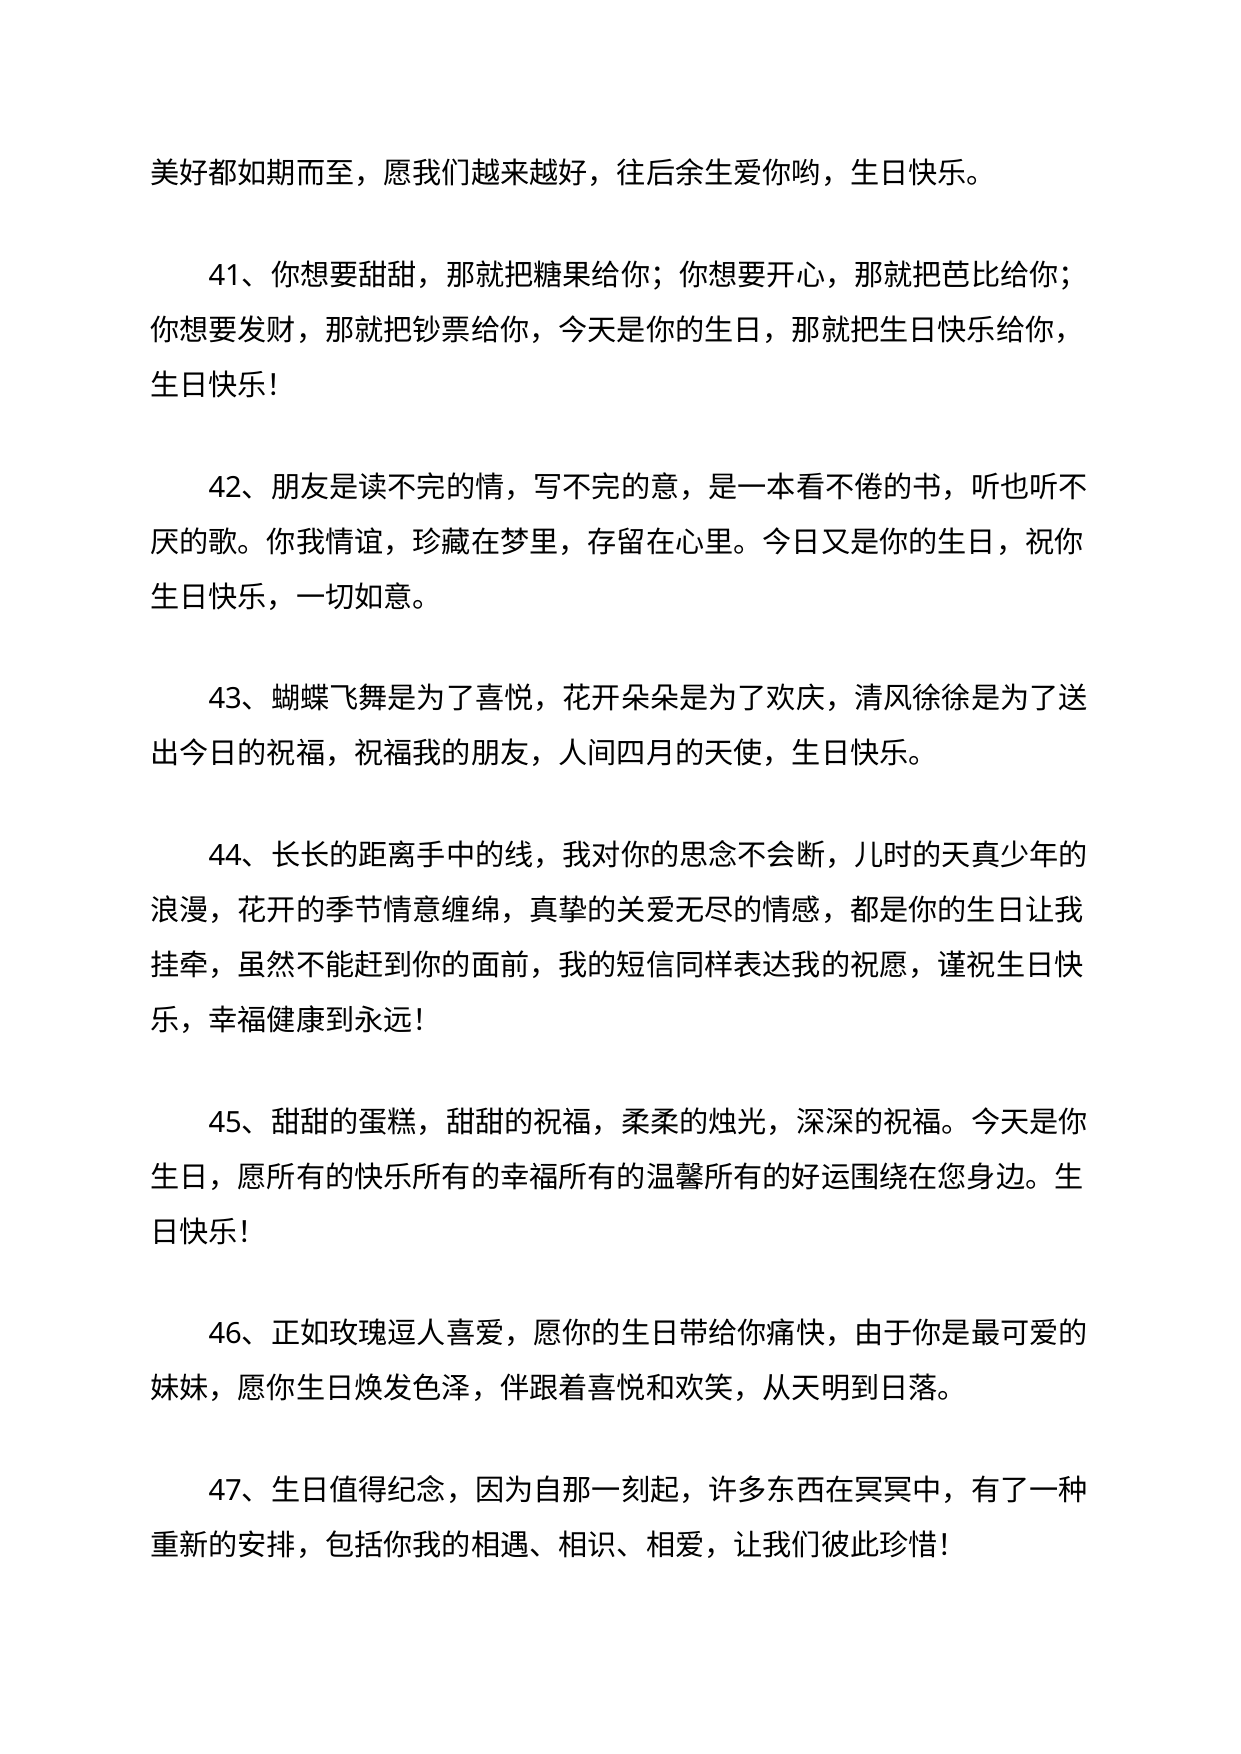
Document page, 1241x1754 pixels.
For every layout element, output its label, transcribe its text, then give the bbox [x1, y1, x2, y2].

text 45、甜甜的蛋糕，甜甜的祝福，柔柔的烛光，深深的祝福。今天是你生日，愿所有的快乐所有的幸福所有的温馨所有的好运围绕在您身边。生日快乐！ [150, 1098, 1090, 1251]
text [150, 150, 1090, 192]
text 44、长长的距离手中的线，我对你的思念不会断，儿时的天真少年的浪漫，花开的季节情意缠绵，真挚的关爱无尽的情感，都是你的生日让我挂牵，虽然不能赶到你的面前，我的短信同样表达我的祝愿，谨祝生日快乐，幸福健康到永远！ [150, 832, 1090, 1039]
text 46、正如玫瑰逗人喜爱，愿你的生日带给你痛快，由于你是最可爱的妹妹，愿你生日焕发色泽，伴跟着喜悦和欢笑，从天明到日落。 [150, 1310, 1090, 1407]
text 41、你想要甜甜，那就把糖果给你；你想要开心，那就把芭比给你；你想要发财，那就把钞票给你，今天是你的生日，那就把生日快乐给你，生日快乐！ [150, 252, 1090, 404]
text 47、生日值得纪念，因为自那一刻起，许多东西在冥冥中，有了一种重新的安排，包括你我的相遇、相识、相爱，让我们彼此珍惜！ [150, 1467, 1090, 1564]
text 42、朋友是读不完的情，写不完的意，是一本看不倦的书，听也听不厌的歌。你我情谊，珍藏在梦里，存留在心里。今日又是你的生日，祝你生日快乐，一切如意。 [150, 463, 1090, 616]
text 43、蝴蝶飞舞是为了喜悦，花开朵朵是为了欢庆，清风徐徐是为了送出今日的祝福，祝福我的朋友，人间四月的天使，生日快乐。 [150, 675, 1090, 772]
